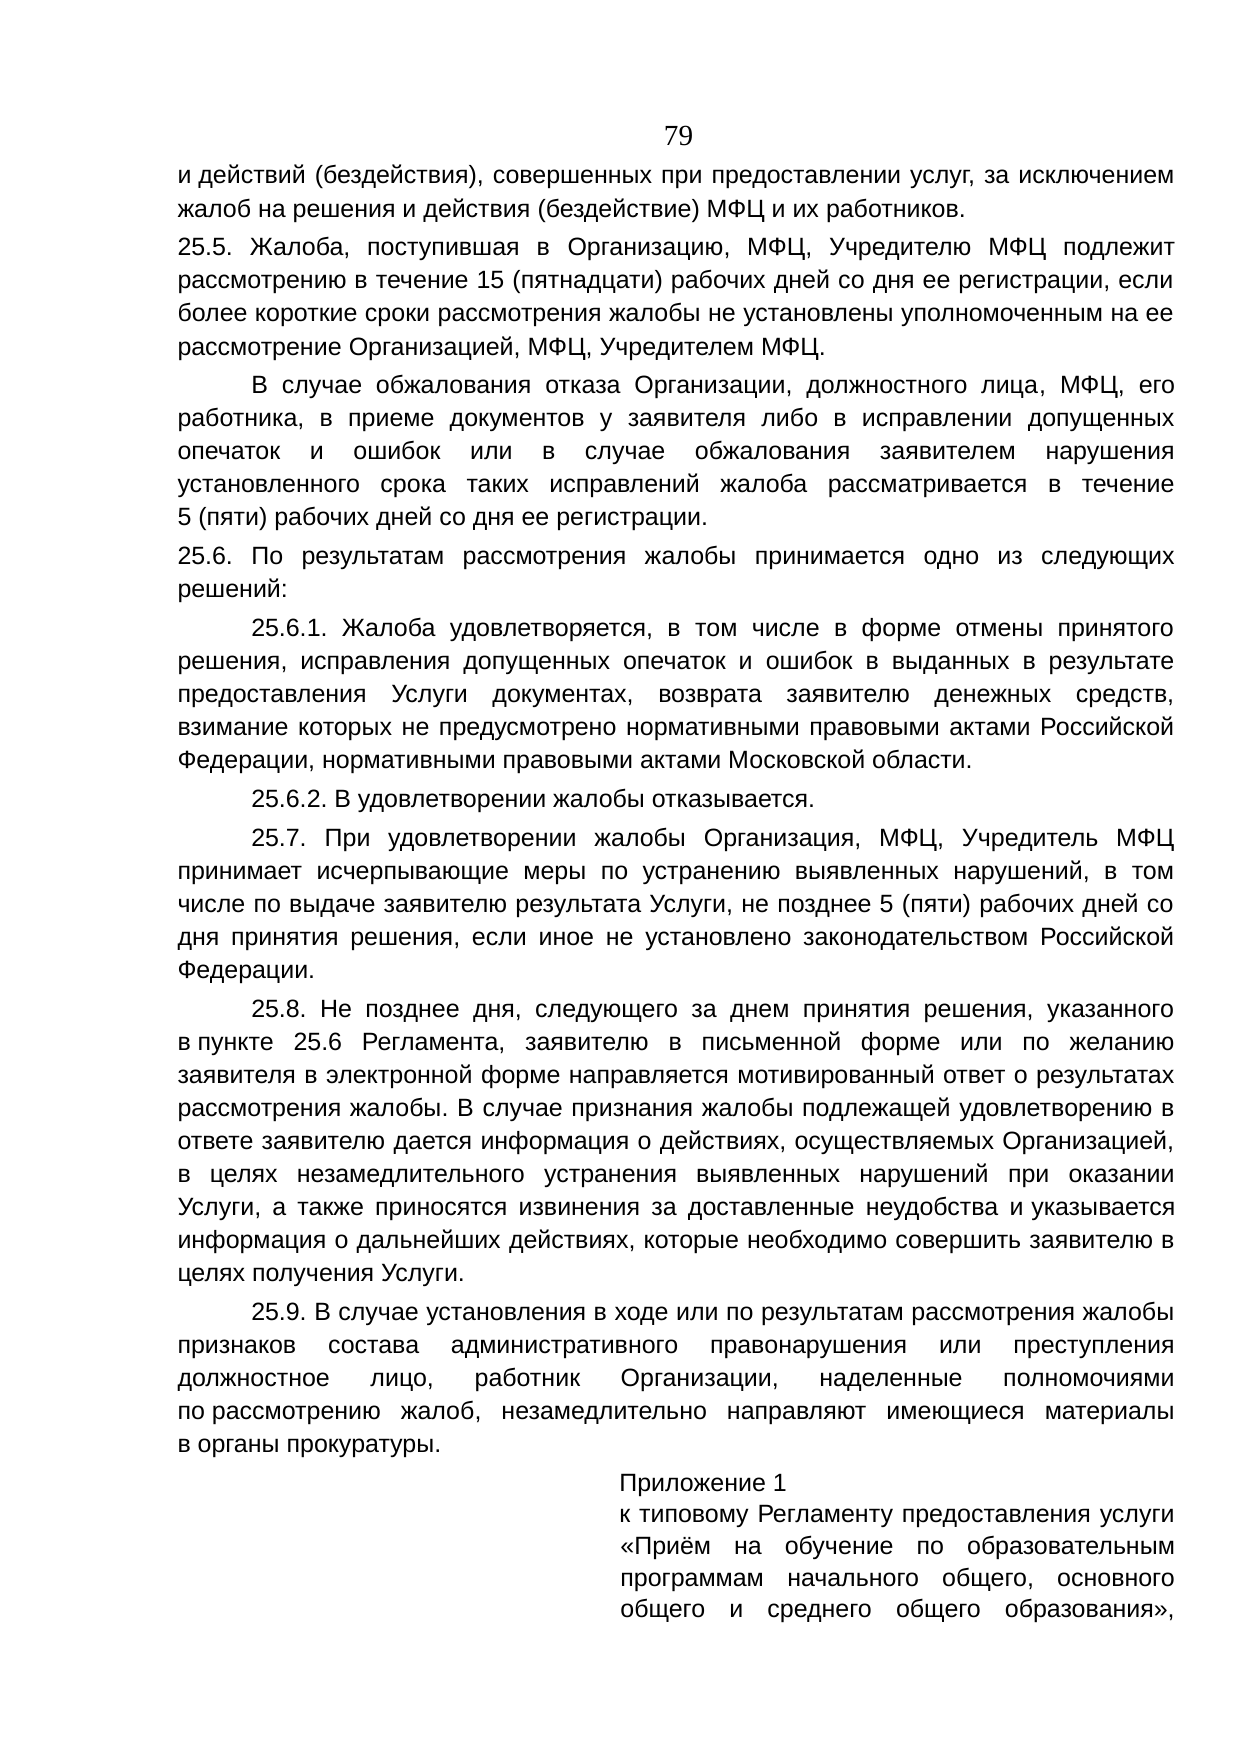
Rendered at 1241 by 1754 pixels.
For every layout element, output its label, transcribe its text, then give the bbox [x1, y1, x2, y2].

text 25.6.1. Жалоба удовлетворяется, в том числе в форме отмены принятого решения, исправления допущенных опечаток и ошибок в выданных в результате предоставления Услуги документах, возврата заявителю денежных средств, взимание которых не предусмотрено нормативными правовыми актами Российской Федерации, нормативными правовыми актами Московской области. [177, 613, 1175, 774]
text 25.7. При удовлетворении жалобы Организация, МФЦ, Учредитель МФЦ принимает исчерпывающие меры по устранению выявленных нарушений, в том числе по выдаче заявителю результата Услуги, не позднее 5 (пяти) рабочих дней со дня принятия решения, если иное не установлено законодательством Российской Федерации. [177, 823, 1175, 984]
text В случае обжалования отказа Организации, должностного лица, МФЦ, его работника, в приеме документов у заявителя либо в исправлении допущенных опечаток и ошибок или в случае обжалования заявителем нарушения установленного срока таких исправлений жалоба рассматривается в течение 5 (пяти) рабочих дней со дня ее регистрации. [177, 370, 1175, 531]
subtitle 25.6. По результатам рассмотрения жалобы принимается одно из следующих решений: [177, 541, 1175, 603]
text 25.8. Не позднее дня, следующего за днем принятия решения, указанного в пункте 25.6 Регламента, заявителю в письменной форме или по желанию заявителя в электронной форме направляется мотивированный ответ о результатах рассмотрения жалобы. В случае признания жалобы подлежащей удовлетворению в ответе заявителю дается информация о действиях, осуществляемых Организацией, в целях незамедлительного устранения выявленных нарушений при оказании Услуги, а также приносятся извинения за доставленные неудобства и указывается информация о дальнейших действиях, которые необходимо совершить заявителю в целях получения Услуги. [177, 994, 1175, 1287]
text 25.6.2. В удовлетворении жалобы отказывается. [177, 784, 1175, 813]
subtitle 25.5. Жалоба, поступившая в Организацию, МФЦ, Учредителю МФЦ подлежит рассмотрению в течение 15 (пятнадцати) рабочих дней со дня ее регистрации, если более короткие сроки рассмотрения жалобы не установлены уполномоченным на ее рассмотрение Организацией, МФЦ, Учредителем МФЦ. [177, 232, 1175, 360]
text Приложение 1 [619, 1468, 1175, 1497]
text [177, 161, 1175, 222]
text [619, 1499, 1175, 1623]
text 25.9. В случае установления в ходе или по результатам рассмотрения жалобы признаков состава административного правонарушения или преступления должностное лицо, работник Организации, наделенные полномочиями по рассмотрению жалоб, незамедлительно направляют имеющиеся материалы в органы прокуратуры. [177, 1297, 1175, 1458]
